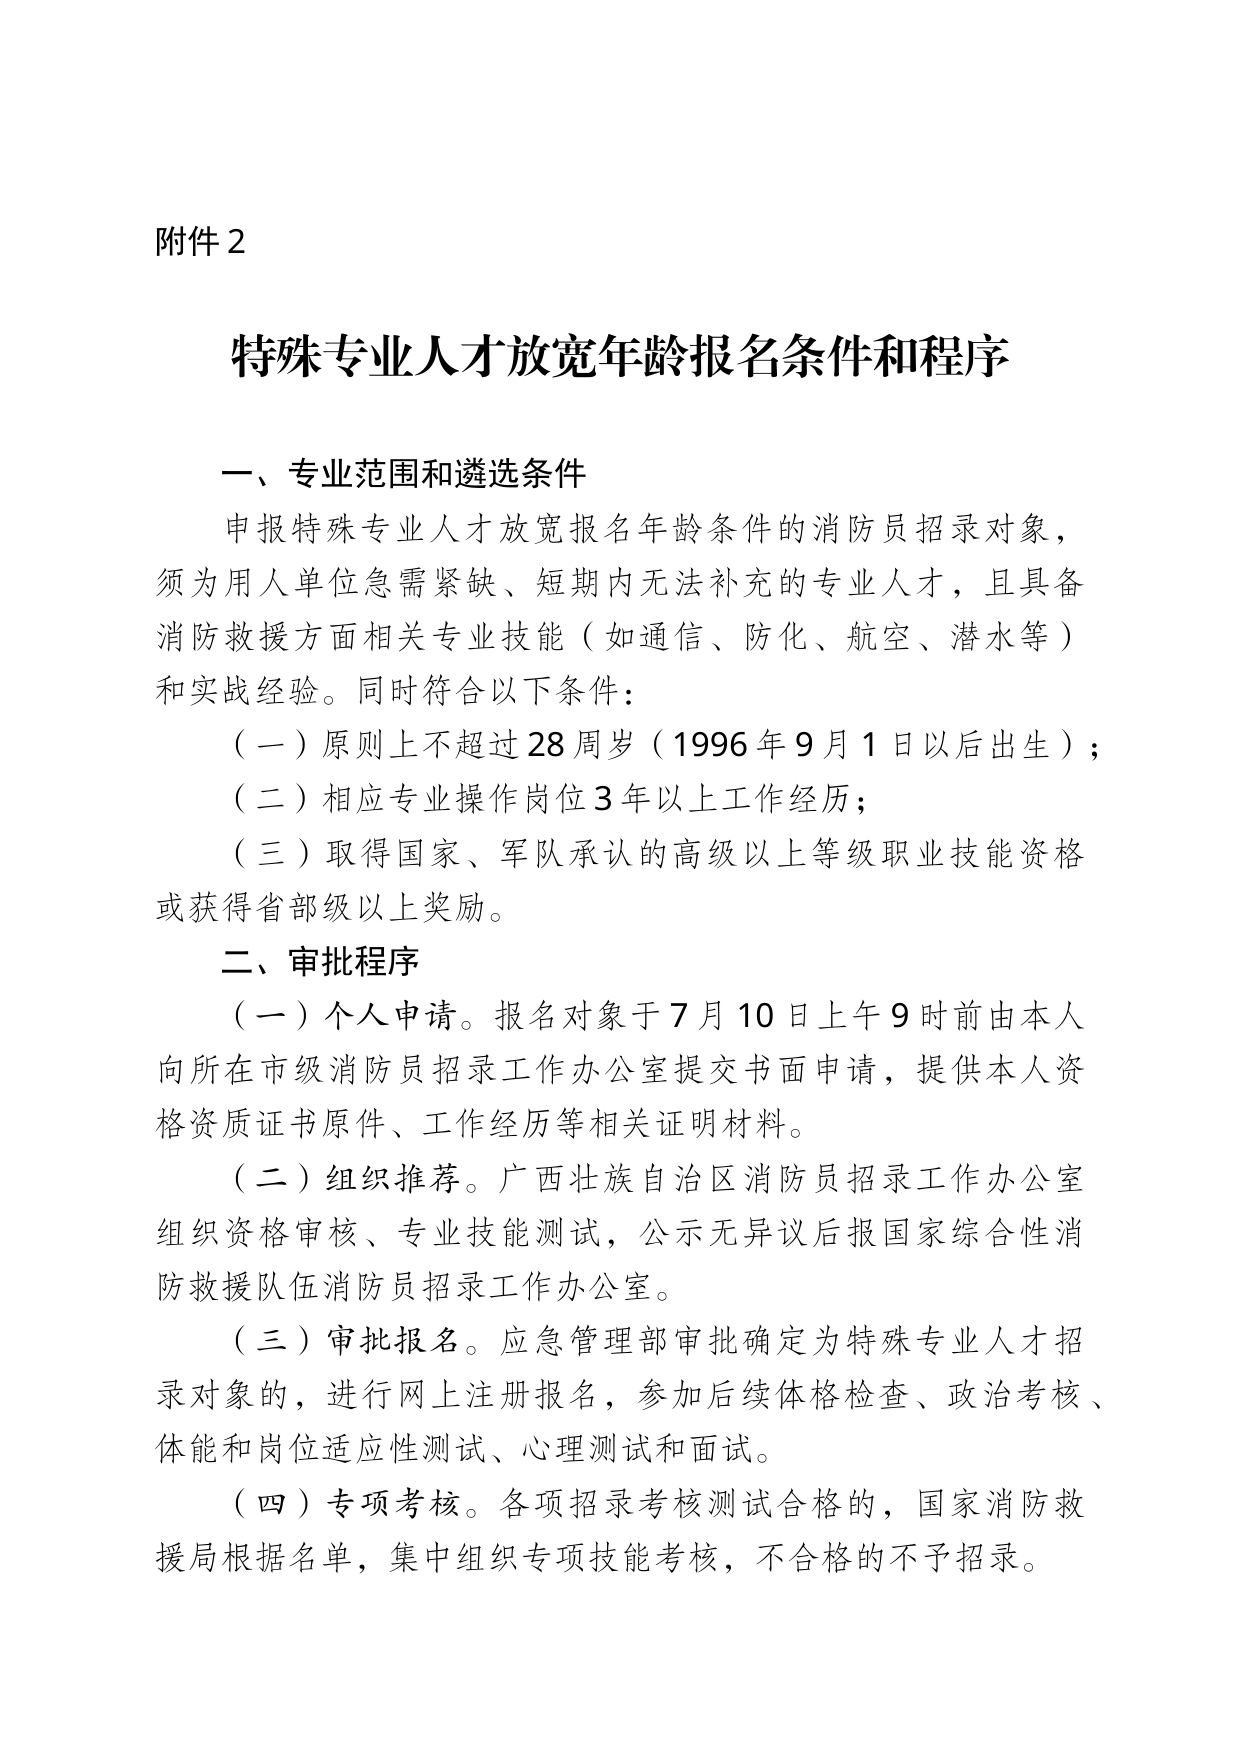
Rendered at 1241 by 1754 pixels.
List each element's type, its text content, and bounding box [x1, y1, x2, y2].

text （一）个人申请。报名对象于7月10日上午9时前由本人向所在市级消防员招录工作办公室提交书面申请，提供本人资格资质证书原件、工作经历等相关证明材料。 [153, 984, 1087, 1147]
text （三）取得国家、军队承认的高级以上等级职业技能资格或获得省部级以上奖励。 [153, 822, 1087, 930]
text 申报特殊专业人才放宽报名年龄条件的消防员招录对象，须为用人单位急需紧缺、短期内无法补充的专业人才，且具备消防救援方面相关专业技能（如通信、防化、航空、潜水等）和实战经验。同时符合以下条件： [153, 497, 1087, 713]
text 特殊专业人才放宽年龄报名条件和程序 [153, 324, 1087, 384]
text （三）审批报名。应急管理部审批确定为特殊专业人才招录对象的，进行网上注册报名，参加后续体格检查、政治考核、体能和岗位适应性测试、心理测试和面试。 [153, 1309, 1087, 1472]
text （一）原则上不超过28周岁（1996年9月1日以后出生）； [153, 713, 1087, 767]
text （四）专项考核。各项招录考核测试合格的，国家消防救援局根据名单，集中组织专项技能考核，不合格的不予招录。 [153, 1472, 1087, 1580]
text 二、审批程序 [153, 930, 1087, 984]
text 附件2 [153, 218, 1087, 263]
text （二）相应专业操作岗位3年以上工作经历； [153, 767, 1087, 822]
text （二）组织推荐。广西壮族自治区消防员招录工作办公室组织资格审核、专业技能测试，公示无异议后报国家综合性消防救援队伍消防员招录工作办公室。 [153, 1147, 1087, 1309]
text 一、专业范围和遴选条件 [153, 442, 1087, 497]
